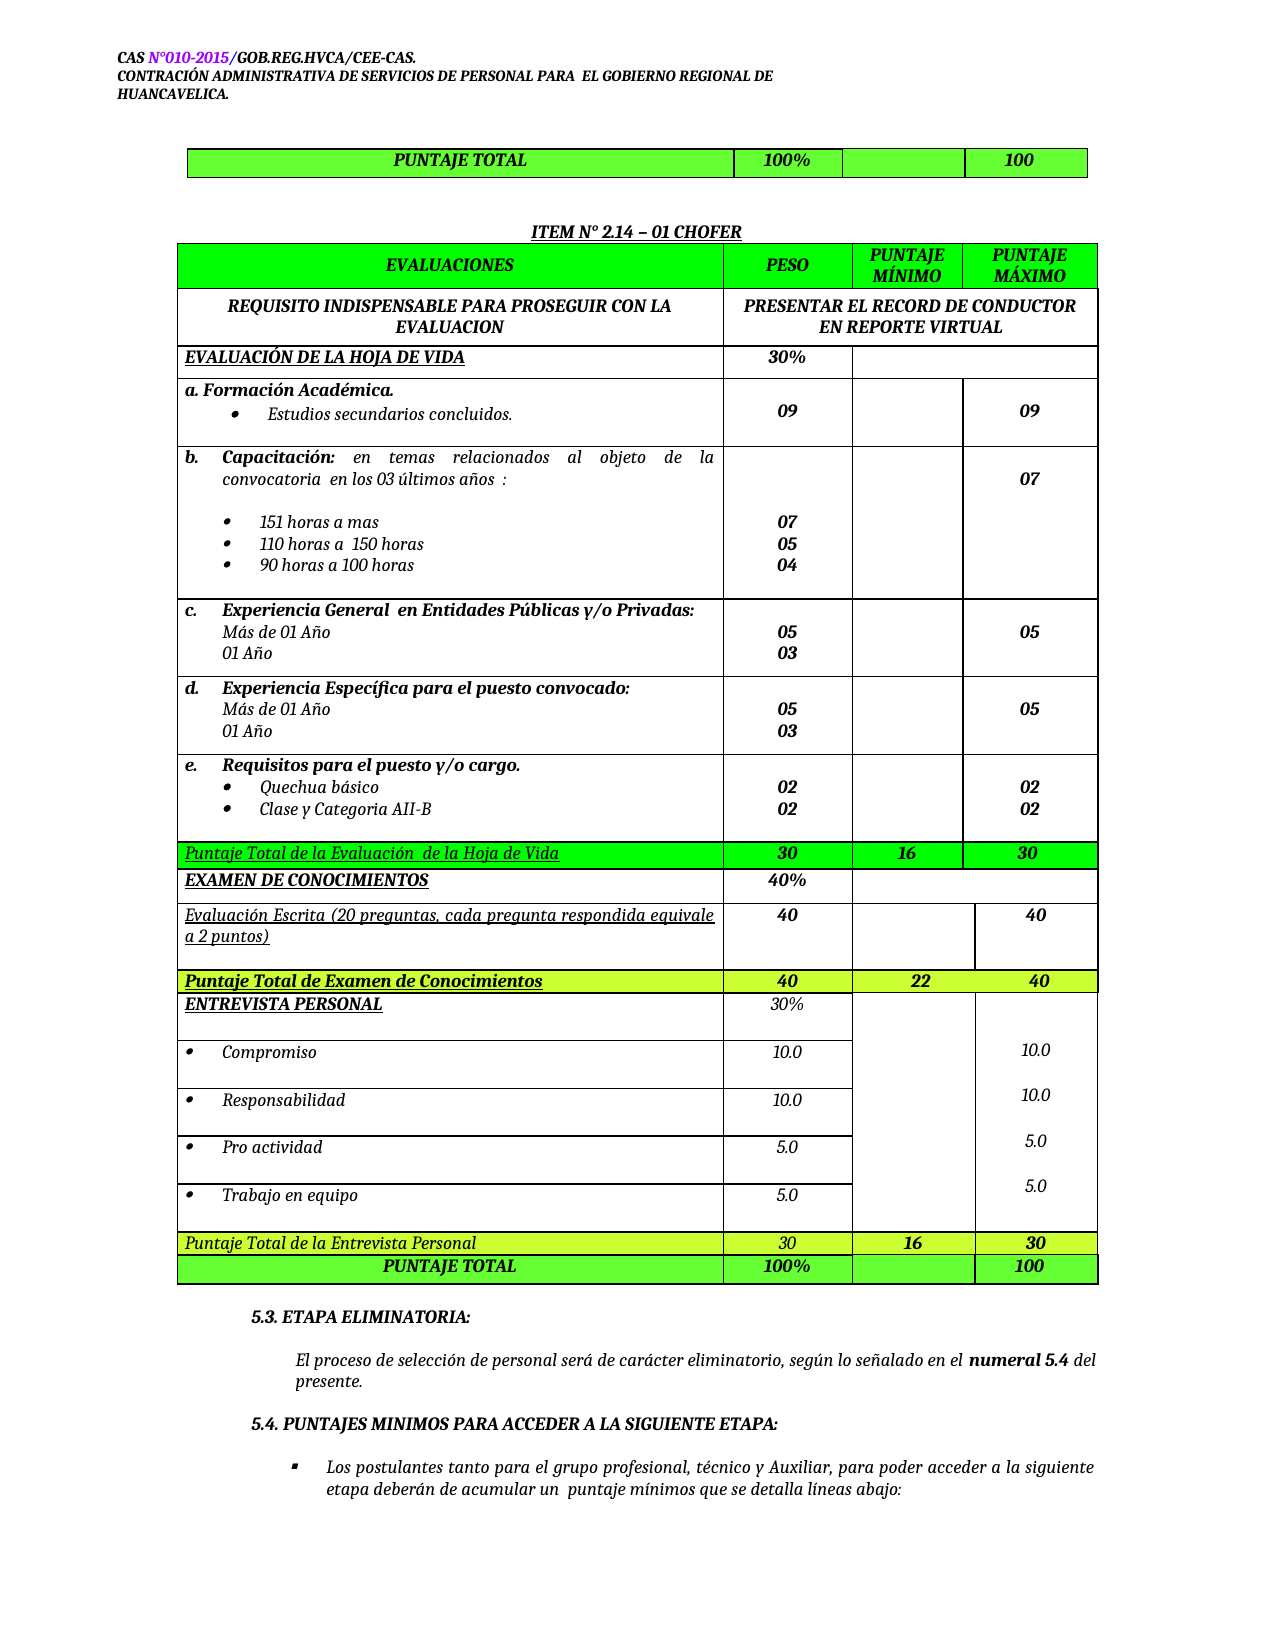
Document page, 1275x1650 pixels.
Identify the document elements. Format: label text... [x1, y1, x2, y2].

table_cell 40 [976, 904, 1097, 969]
table_cell 05 [964, 677, 1097, 753]
table_cell [853, 447, 962, 598]
table_cell 02 02 [724, 755, 852, 841]
text 5.4. PUNTAJES MINIMOS PARA ACCEDER A LA SIGUIENTE ETAPA: [251, 1414, 1098, 1436]
table_cell [853, 1255, 974, 1283]
table_cell 09 [724, 379, 852, 446]
table_cell PRESENTAR EL RECORD DE CONDUCTOR EN REPORTE VIRTUAL [724, 289, 1097, 345]
table_cell 5.0 [724, 1137, 852, 1183]
table_cell 100 [966, 149, 1087, 177]
table_cell 100 [976, 1255, 1097, 1283]
table_cell 100% [735, 150, 842, 177]
table_cell [853, 870, 1097, 903]
table_cell [853, 755, 962, 841]
table_cell 40 [724, 971, 852, 992]
table_cell [853, 347, 1097, 378]
table_cell Pro actividad [178, 1137, 723, 1183]
table_header PUNTAJE MÍNIMO [853, 244, 962, 288]
table_cell 30% [724, 347, 852, 378]
table_cell 09 [964, 379, 1097, 446]
table_cell 30 [976, 1233, 1097, 1254]
table_cell [853, 904, 974, 969]
table_cell 30 [724, 1233, 852, 1254]
table_cell 10.0 [724, 1041, 852, 1088]
table_cell 02 02 [964, 755, 1097, 841]
table_cell 40% [724, 870, 852, 903]
table_cell Puntaje Total de la Evaluación de la Hoja de Vida [178, 843, 723, 868]
table_cell Compromiso [178, 1041, 723, 1088]
table_cell Puntaje Total de la Entrevista Personal [178, 1233, 723, 1254]
table_cell Puntaje Total de Examen de Conocimientos [178, 971, 723, 992]
table_cell PUNTAJE TOTAL [178, 1256, 723, 1283]
table_header PUNTAJE MÁXIMO [963, 244, 1097, 288]
table_cell Capacitación: en temas relacionados al objeto de la convocatoria en los 03 últimos años : 151 horas a mas 110 horas a 150 horas 90 horas a 100 horas [178, 447, 723, 598]
list Los postulantes tanto para el grupo profesional, técnico y Auxiliar, para poder acceder a la siguiente etapa deberán de acumular un puntaje mínimos que se detalla líneas abajo: [288, 1457, 1098, 1500]
table_cell Evaluación Escrita (20 preguntas, cada pregunta respondida equivale a 2 puntos) [178, 904, 723, 969]
table_cell [843, 149, 964, 177]
table_header EVALUACIONES [178, 244, 723, 288]
table_cell 100% [724, 1256, 852, 1283]
table_cell 07 05 04 [724, 447, 852, 598]
table_cell [853, 379, 962, 446]
table_cell Responsabilidad [178, 1089, 723, 1135]
text El proceso de selección de personal será de carácter eliminatorio, según lo señalado en el numeral 5.4 del presente. [295, 1349, 1098, 1392]
table_cell 05 03 [724, 600, 852, 676]
table_cell Experiencia General en Entidades Públicas y/o Privadas: Más de 01 Año 01 Año [178, 600, 723, 676]
table_cell 5.0 [724, 1185, 852, 1231]
table_cell [853, 993, 975, 1231]
table_cell a. Formación Académica. Estudios secundarios concluidos. [178, 379, 723, 446]
table_cell 05 03 [724, 677, 852, 753]
table_cell EXAMEN DE CONOCIMIENTOS [178, 870, 723, 903]
table_cell 30 [964, 843, 1097, 868]
table_cell Experiencia Específica para el puesto convocado: Más de 01 Año 01 Año [178, 677, 723, 753]
table_cell [853, 600, 962, 676]
table_cell [853, 677, 962, 753]
text 5.3. ETAPA ELIMINATORIA: [251, 1306, 1098, 1328]
table_cell REQUISITO INDISPENSABLE PARA PROSEGUIR CON LA EVALUACION [178, 289, 723, 345]
table_cell 07 [964, 447, 1097, 598]
table_cell 30 [724, 843, 852, 868]
table_header PESO [724, 244, 852, 288]
table_cell 10.0 [724, 1089, 852, 1135]
table_cell 30% [724, 994, 852, 1040]
table_cell 22 40 [853, 971, 1097, 992]
table_cell 16 [853, 1233, 975, 1254]
text ITEM N° 2.14 – 01 CHOFER [177, 221, 1098, 243]
table_cell PUNTAJE TOTAL [188, 150, 733, 177]
table_cell 40 [724, 904, 852, 969]
table_cell Requisitos para el puesto y/o cargo. Quechua básico Clase y Categoria AII-B [178, 755, 723, 841]
table_cell ENTREVISTA PERSONAL [178, 994, 723, 1040]
table_cell EVALUACIÓN DE LA HOJA DE VIDA [178, 347, 723, 378]
table_cell 16 [853, 843, 962, 868]
table_cell 10.0 10.0 5.0 5.0 [976, 993, 1097, 1231]
table_cell 05 [964, 600, 1097, 676]
table_cell Trabajo en equipo [178, 1185, 723, 1231]
